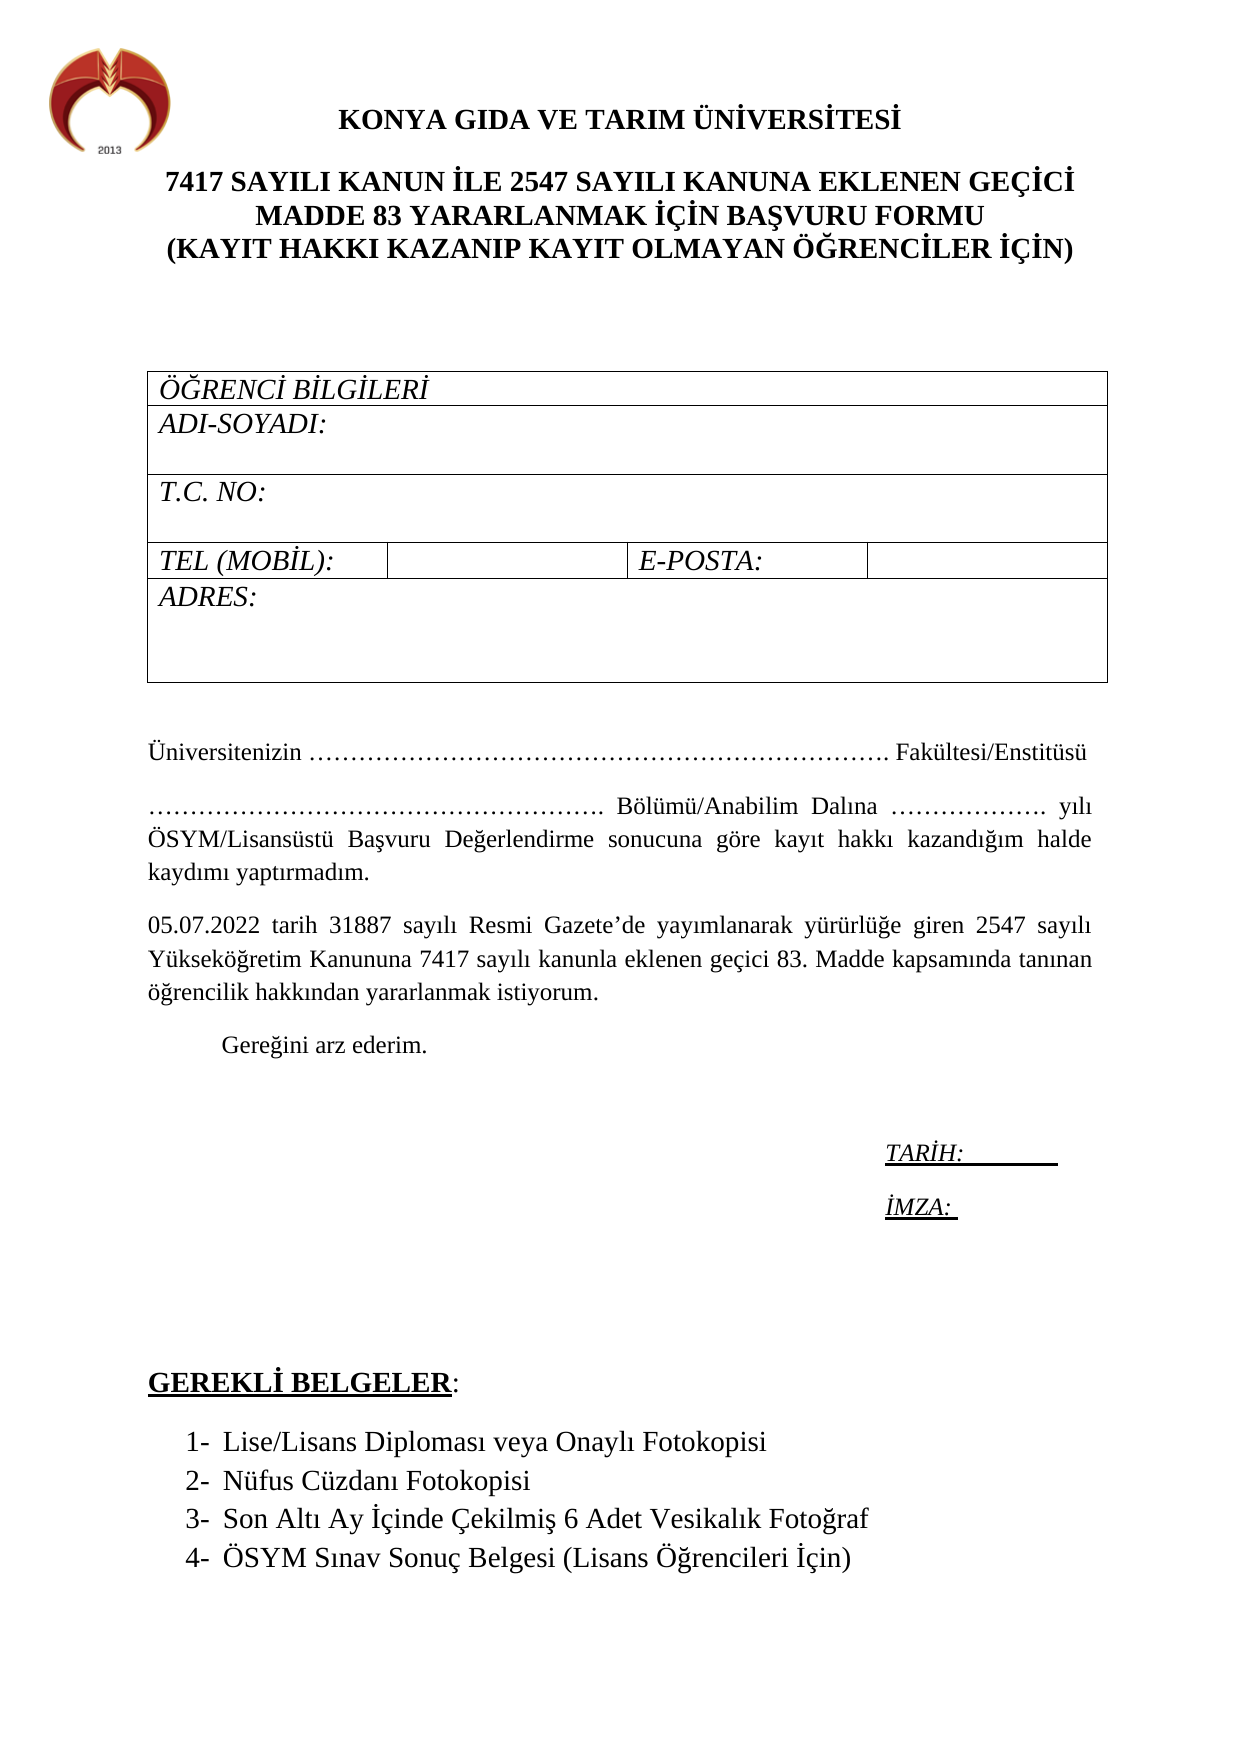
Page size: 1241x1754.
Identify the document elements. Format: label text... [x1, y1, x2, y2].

table_cell [388, 543, 627, 578]
list Nüfus Cüzdanı Fotokopisi [185, 1463, 1093, 1496]
table_cell [868, 543, 1107, 578]
text ………………………………………………. Bölümü/Anabilim Dalına ………………. yılı ÖSYM/Lisansüstü Başvuru Değerlendirme sonucuna göre kayıt hakkı kazandığım halde kaydımı yaptırmadım. [148, 791, 1093, 886]
list Son Altı Ay İçinde Çekilmiş 6 Adet Vesikalık Fotoğraf [185, 1501, 1093, 1535]
list Lise/Lisans Diploması veya Onaylı Fotokopisi [185, 1424, 1093, 1458]
table_cell ADI-SOYADI: [148, 406, 1107, 473]
text GEREKLİ BELGELER: [148, 1365, 1093, 1398]
table_cell T.C. NO: [148, 475, 1107, 542]
text Gereğini arz ederim. [148, 1031, 1093, 1059]
table_cell ADRES: [148, 579, 1107, 682]
text Üniversitenizin ……………………………………………………………. Fakültesi/Enstitüsü [148, 737, 1093, 766]
text TARİH: [148, 1138, 1093, 1167]
text 05.07.2022 tarih 31887 sayılı Resmi Gazete’de yayımlanarak yürürlüğe giren 2547 sayılı Yükseköğretim Kanununa 7417 sayılı kanunla eklenen geçici 83. Madde kapsamında tanınan öğrencilik hakkından yararlanmak istiyorum. [148, 911, 1093, 1005]
table_cell E-POSTA: [628, 543, 867, 578]
table_cell TEL (MOBİL): [148, 543, 387, 578]
list ÖSYM Sınav Sonuç Belgesi (Lisans Öğrencileri İçin) [185, 1540, 1093, 1573]
picture [48, 41, 176, 161]
text İMZA: [148, 1192, 1093, 1221]
table_header ÖĞRENCİ BİLGİLERİ [148, 372, 1107, 405]
